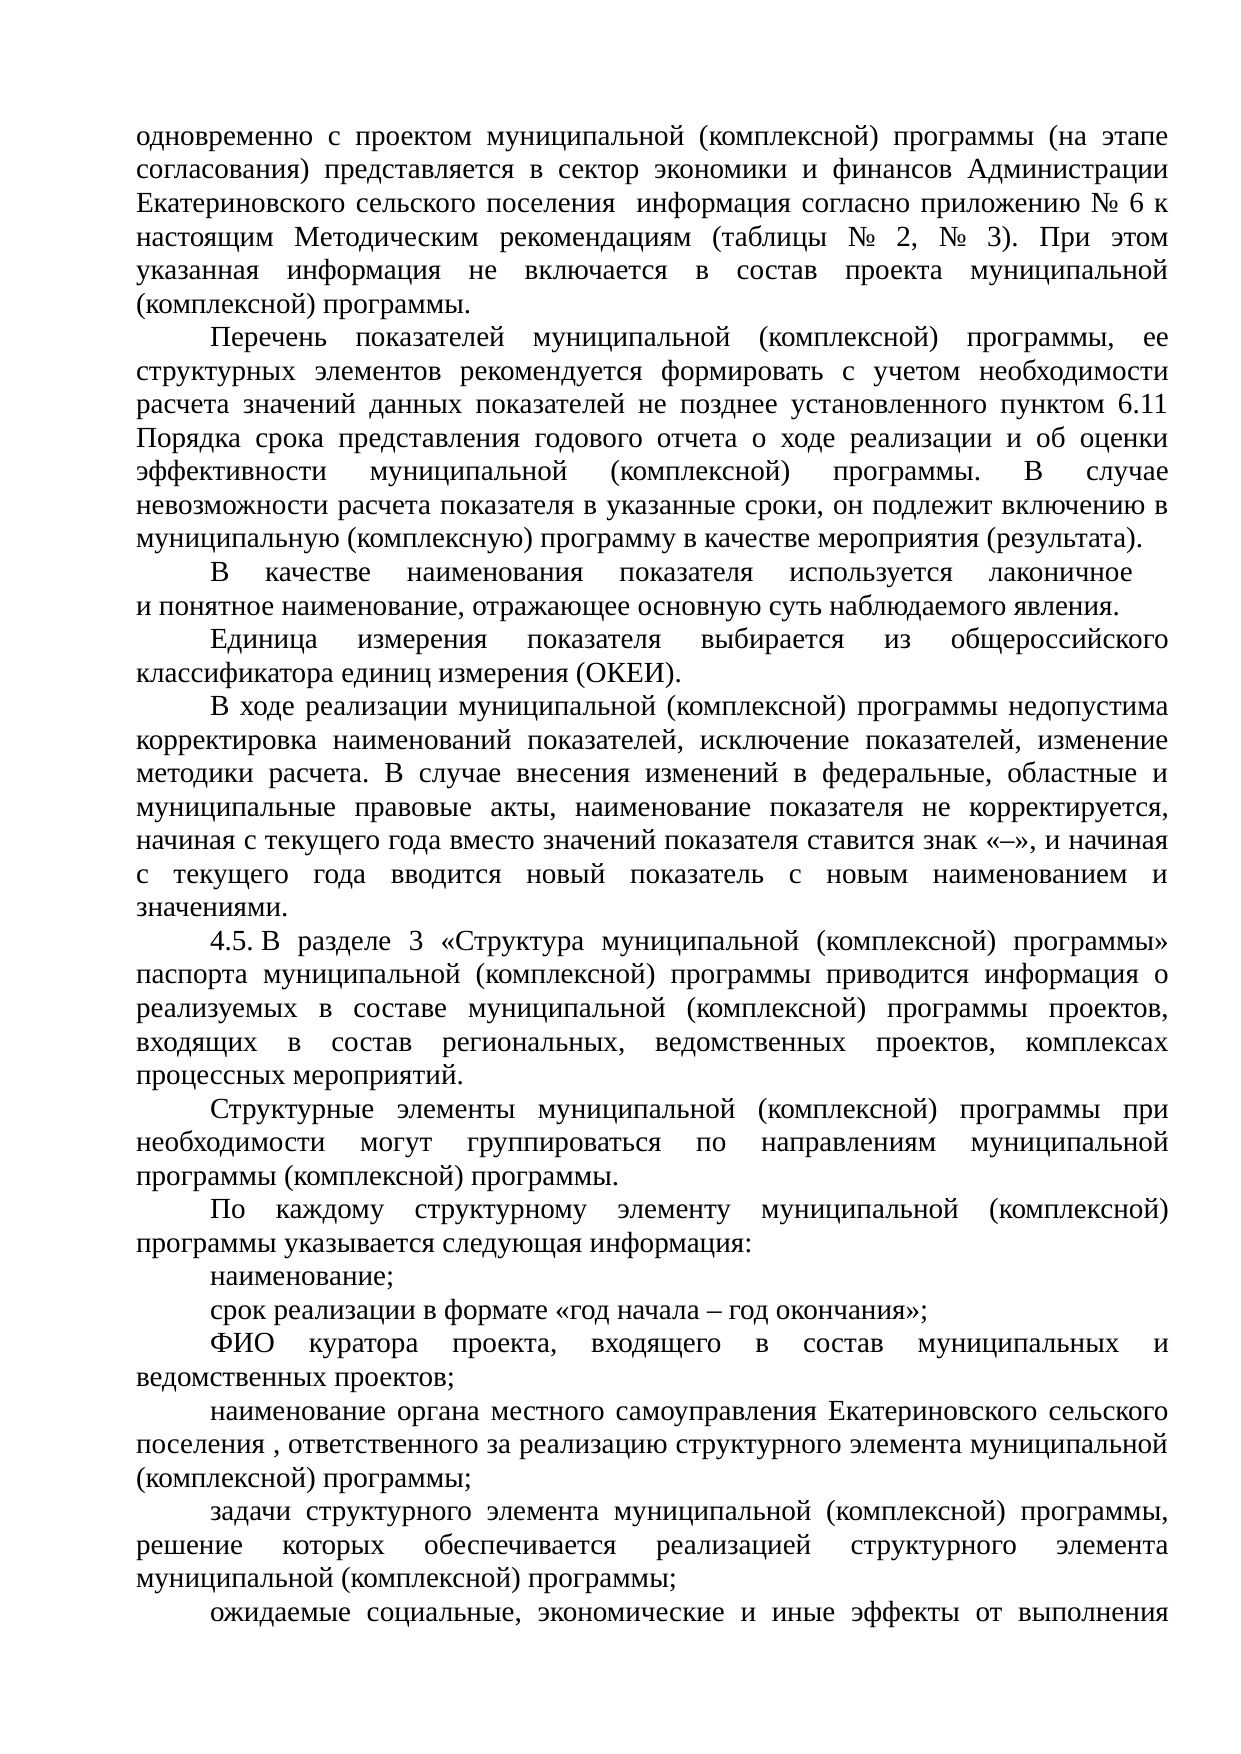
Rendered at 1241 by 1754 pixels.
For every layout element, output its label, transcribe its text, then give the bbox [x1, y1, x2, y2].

text 4.5. В разделе 3 «Структура муниципальной (комплексной) программы» паспорта муниципальной (комплексной) программы приводится информация о реализуемых в составе муниципальной (комплексной) программы проектов, входящих в состав региональных, ведомственных проектов, комплексах процессных мероприятий. [136, 923, 1169, 1091]
text наименование; [136, 1258, 1169, 1292]
text В качестве наименования показателя используется лаконичное и понятное наименование, отражающее основную суть наблюдаемого явления. [136, 554, 1169, 621]
text Единица измерения показателя выбирается из общероссийского классификатора единиц измерения (ОКЕИ). [136, 621, 1169, 688]
text наименование органа местного самоуправления Екатериновского сельского поселения , ответственного за реализацию структурного элемента муниципальной (комплексной) программы; [136, 1393, 1169, 1493]
text Структурные элементы муниципальной (комплексной) программы при необходимости могут группироваться по направлениям муниципальной программы (комплексной) программы. [136, 1091, 1169, 1191]
text В ходе реализации муниципальной (комплексной) программы недопустима корректировка наименований показателей, исключение показателей, изменение методики расчета. В случае внесения изменений в федеральные, областные и муниципальные правовые акты, наименование показателя не корректируется, начиная с текущего года вместо значений показателя ставится знак «–», и начиная с текущего года вводится новый показатель с новым наименованием и значениями. [136, 688, 1169, 923]
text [136, 1594, 1169, 1627]
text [136, 118, 1169, 319]
text задачи структурного элемента муниципальной (комплексной) программы, решение которых обеспечивается реализацией структурного элемента муниципальной (комплексной) программы; [136, 1493, 1169, 1594]
text ФИО куратора проекта, входящего в состав муниципальных и ведомственных проектов; [136, 1326, 1169, 1393]
text По каждому структурному элементу муниципальной (комплексной) программы указывается следующая информация: [136, 1191, 1169, 1258]
text срок реализации в формате «год начала – год окончания»; [136, 1292, 1169, 1326]
text Перечень показателей муниципальной (комплексной) программы, ее структурных элементов рекомендуется формировать с учетом необходимости расчета значений данных показателей не позднее установленного пунктом 6.11 Порядка срока представления годового отчета о ходе реализации и об оценки эффективности муниципальной (комплексной) программы. В случае невозможности расчета показателя в указанные сроки, он подлежит включению в муниципальную (комплексную) программу в качестве мероприятия (результата). [136, 319, 1169, 554]
